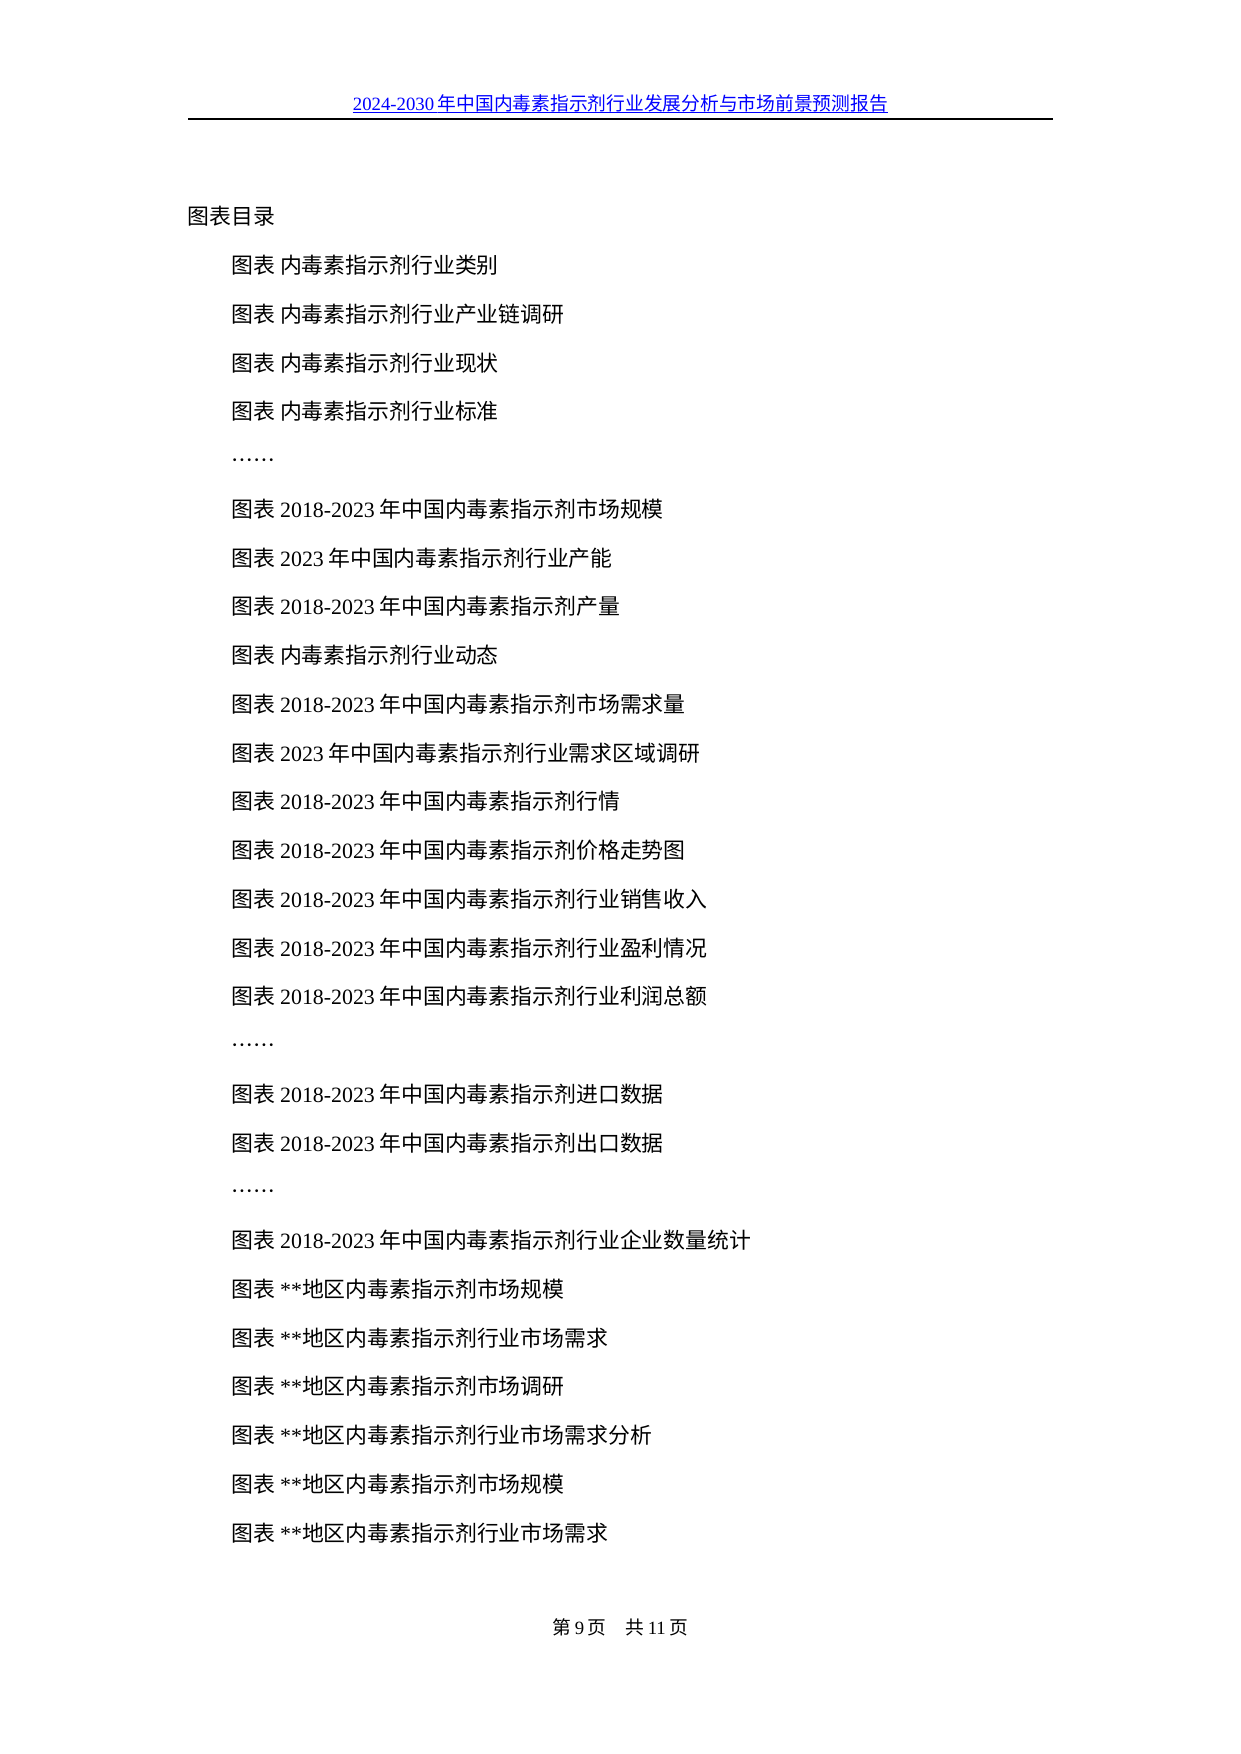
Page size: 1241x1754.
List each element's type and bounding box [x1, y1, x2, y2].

text [187, 150, 1053, 1548]
